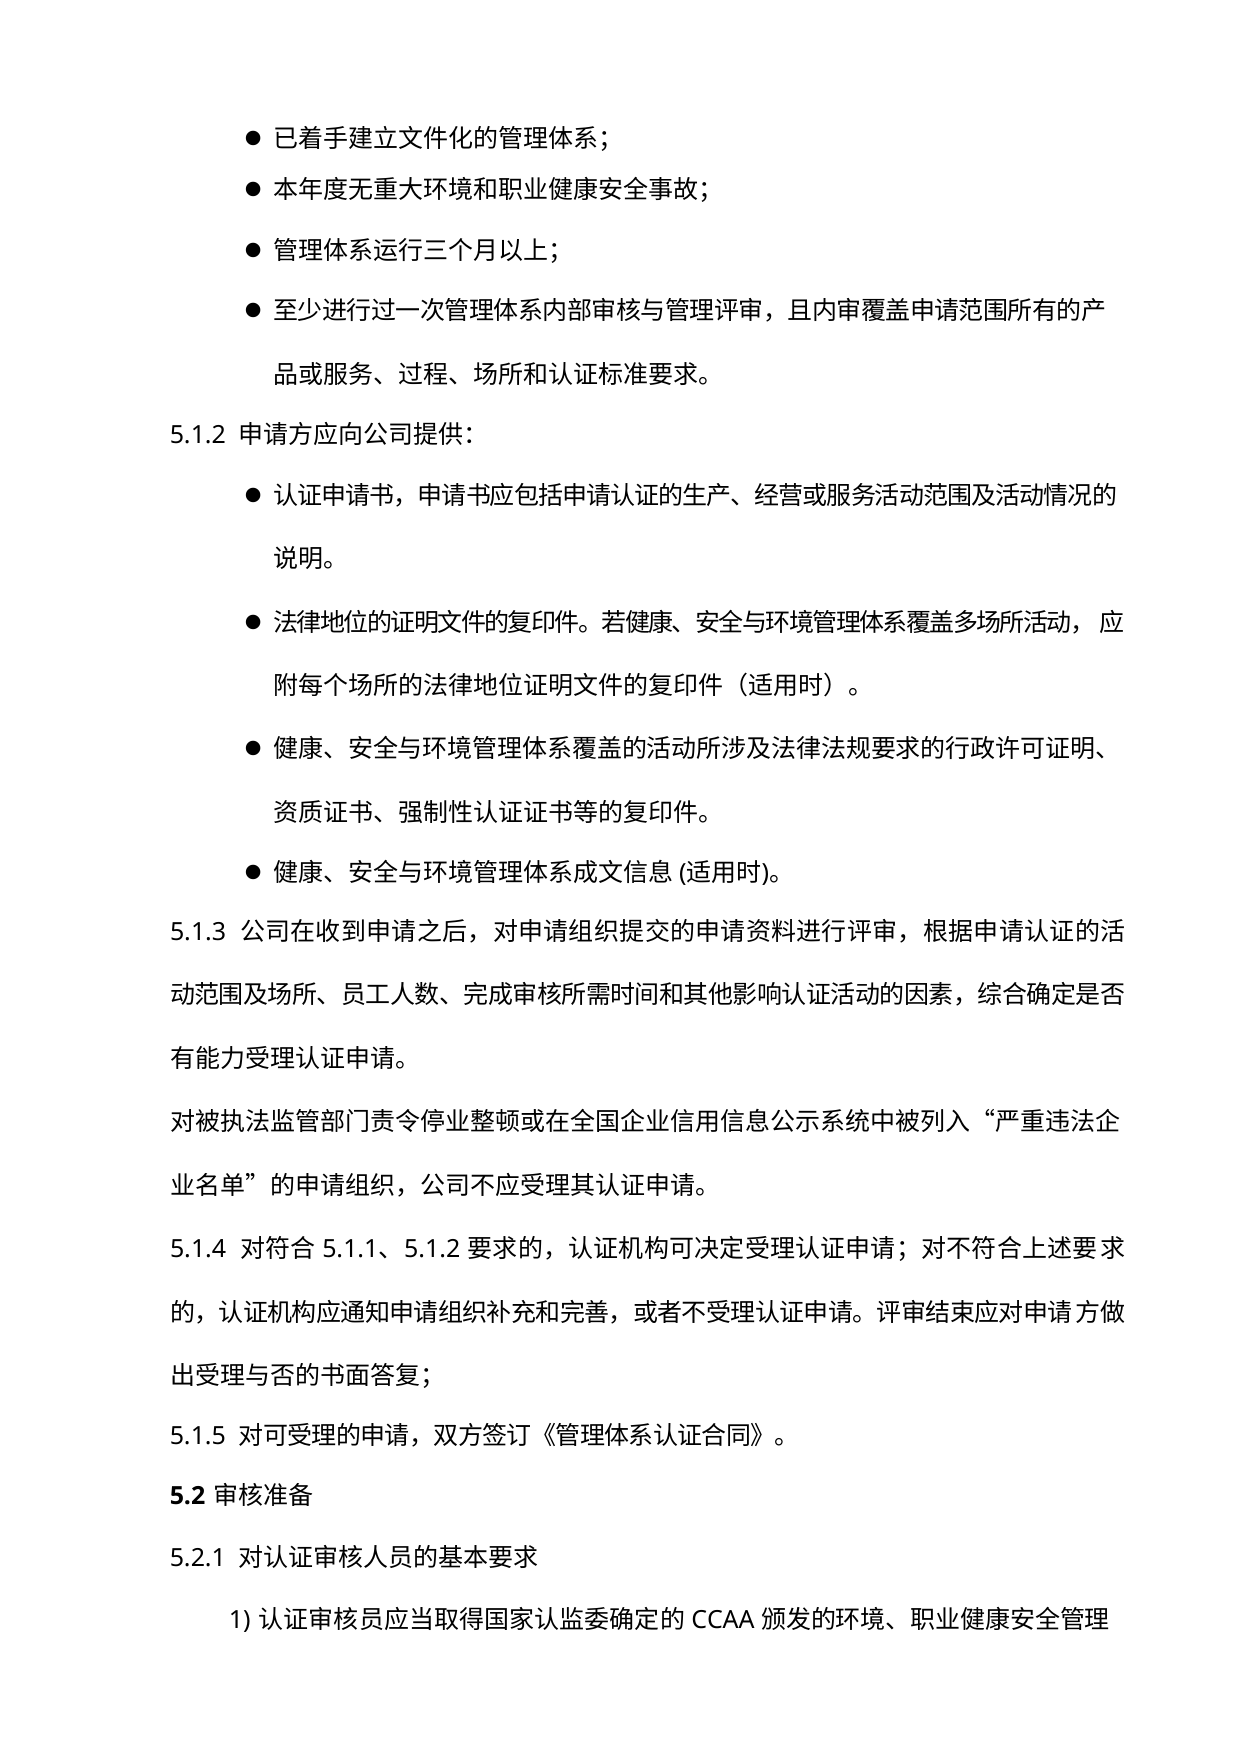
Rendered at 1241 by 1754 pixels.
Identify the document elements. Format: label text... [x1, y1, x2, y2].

list 对认证审核人员的基本要求 [169, 1538, 1152, 1574]
list 健康、安全与环境管理体系覆盖的活动所涉及法律法规要求的行政许可证明、资质证书、强制性认证证书等的复印件。 [244, 729, 1134, 829]
text 对被执法监管部门责令停业整顿或在全国企业信用信息公示系统中被列入“严重违法企业名单”的申请组织，公司不应受理其认证申请。 [170, 1102, 1126, 1201]
list 法律地位的证明文件的复印件。若健康、安全与环境管理体系覆盖多场所活动， 应附每个场所的法律地位证明文件的复印件（适用时）。 [244, 602, 1138, 702]
list 已着手建立文件化的管理体系； [244, 118, 1152, 154]
list 本年度无重大环境和职业健康安全事故； [244, 170, 1152, 206]
list 健康、安全与环境管理体系成文信息 (适用时)。 [244, 856, 1152, 888]
list 公司在收到申请之后，对申请组织提交的申请资料进行评审，根据申请认证的活动范围及场所、员工人数、完成审核所需时间和其他影响认证活动的因素，综合确定是否有能力受理认证申请。 [170, 911, 1126, 1074]
list 审核准备 [169, 1476, 1152, 1512]
list 至少进行过一次管理体系内部审核与管理评审，且内审覆盖申请范围所有的产品或服务、过程、场所和认证标准要求。 [244, 291, 1126, 391]
list 对符合 5.1.1、5.1.2 要求的，认证机构可决定受理认证申请；对不符合上述要求的，认证机构应通知申请组织补充和完善，或者不受理认证申请。评审结束应对申请方做出受理与否的书面答复； [170, 1229, 1126, 1392]
list 申请方应向公司提供： [169, 418, 1152, 449]
list 对可受理的申请，双方签订《管理体系认证合同》。 [169, 1419, 1152, 1451]
list 认证申请书，申请书应包括申请认证的生产、经营或服务活动范围及活动情况的说明。 [244, 475, 1126, 575]
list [229, 1599, 1126, 1636]
list 管理体系运行三个月以上； [244, 230, 1152, 267]
